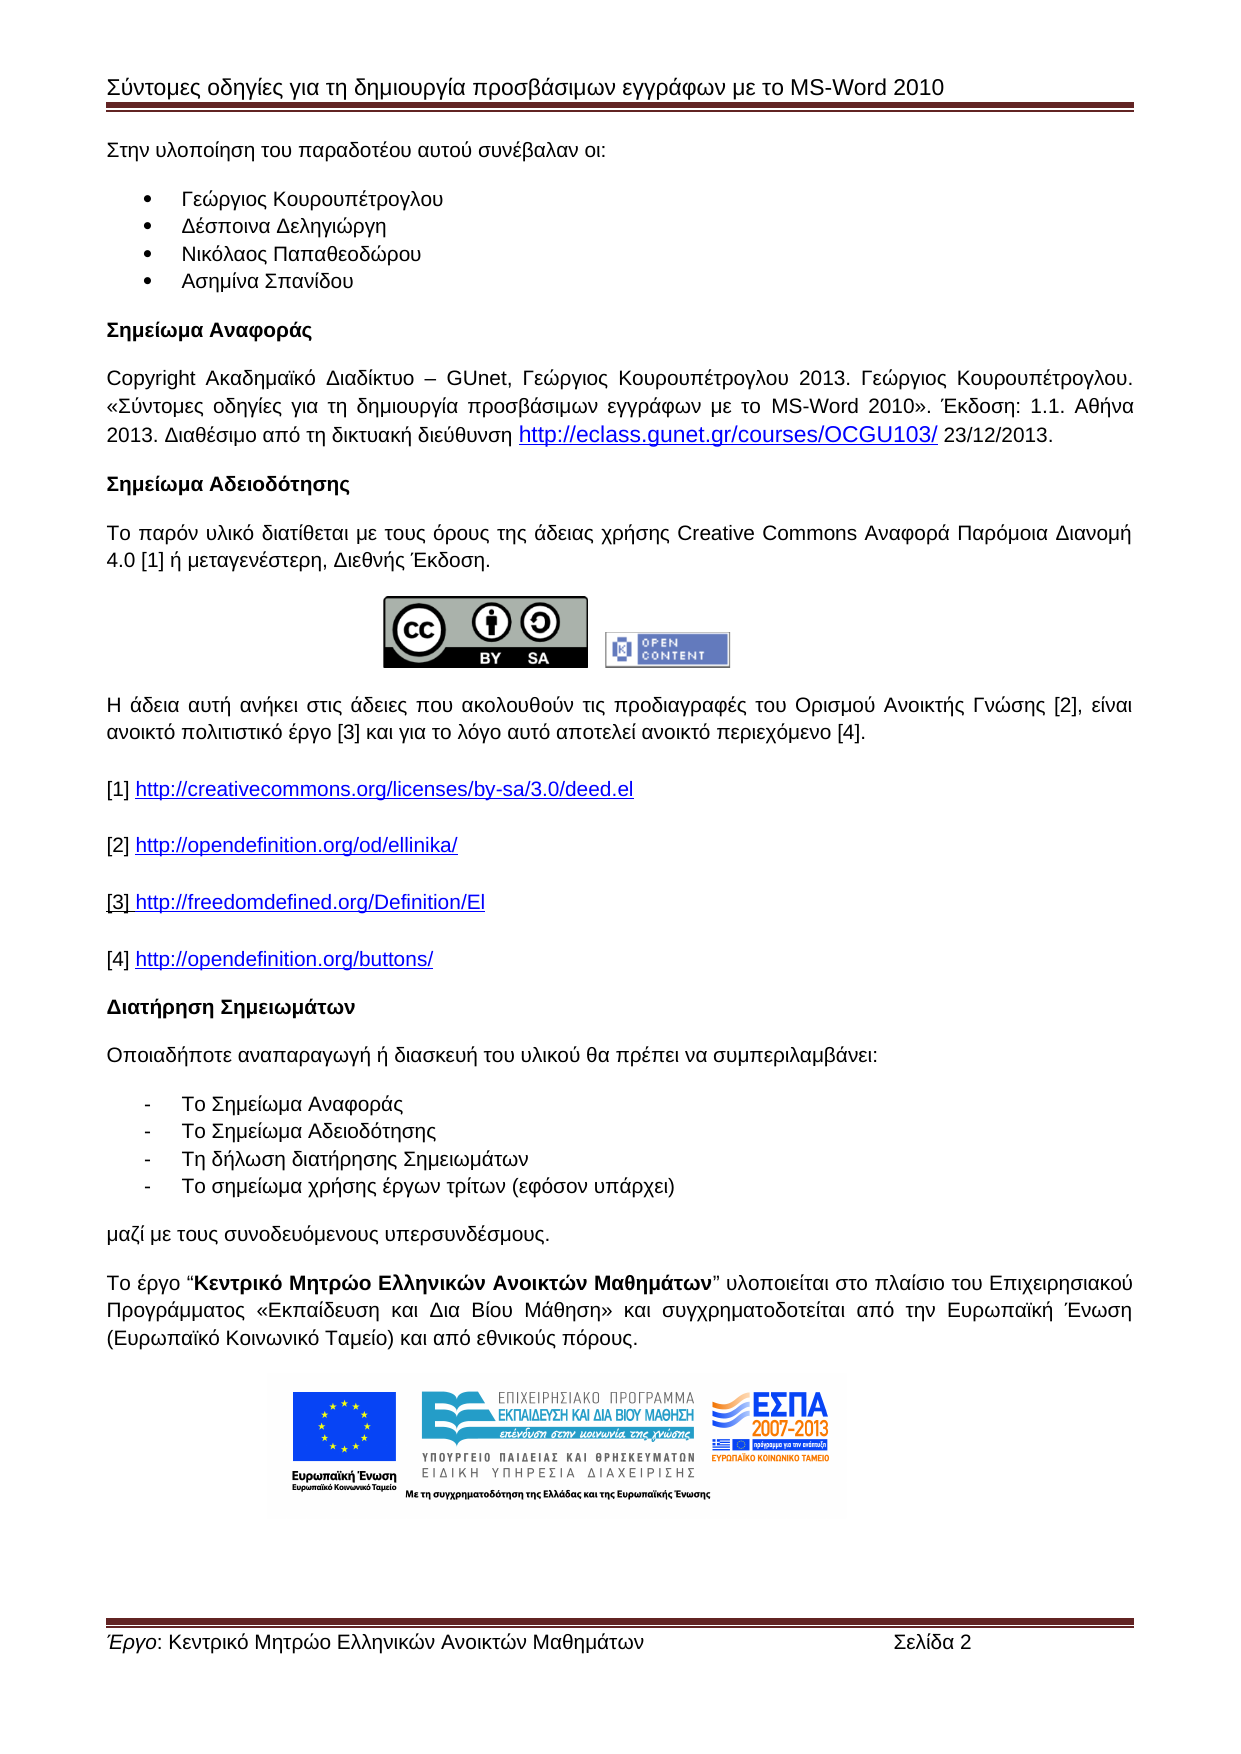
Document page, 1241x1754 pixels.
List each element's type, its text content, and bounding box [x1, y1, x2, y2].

text [2] http://opendefinition.org/od/ellinika/ [106, 833, 1134, 857]
list Το σημείωμα χρήσης έργων τρίτων (εφόσον υπάρχει) [144, 1174, 1007, 1198]
text Copyright Ακαδημαϊκό Διαδίκτυο – GUnet, Γεώργιος Κουρουπέτρογλου 2013. Γεώργιος Κουρουπέτρογλου. «Σύντομες οδηγίες για τη δημιουργία προσβάσιμων εγγράφων με το MS-Word 2010». Έκδοση: 1.1. Αθήνα 2013. Διαθέσιμο από τη δικτυακή διεύθυνση http://eclass.gunet.gr/courses/OCGU103/ 23/12/2013. [106, 366, 1134, 448]
text [4] http://opendefinition.org/buttons/ [106, 947, 1134, 971]
list Τη δήλωση διατήρησης Σημειωμάτων [144, 1146, 1007, 1170]
text Το παρόν υλικό διατίθεται με τους όρους της άδειας χρήσης Creative Commons Αναφορά Παρόμοια Διανομή 4.0 [1] ή μεταγενέστερη, Διεθνής Έκδοση. [106, 521, 1134, 572]
text Το έργο “Κεντρικό Μητρώο Ελληνικών Ανοικτών Μαθημάτων” υλοποιείται στο πλαίσιο του Επιχειρησιακού Προγράμματος «Εκπαίδευση και Δια Βίου Μάθηση» και συγχρηματοδοτείται από την Ευρωπαϊκή Ένωση (Ευρωπαϊκό Κοινωνικό Ταμείο) και από εθνικούς πόρους. [106, 1271, 1134, 1349]
text μαζί με τους συνοδευόμενους υπερσυνδέσμους. [106, 1222, 1007, 1246]
text Σημείωμα Αναφοράς [106, 318, 1007, 342]
picture [266, 1373, 847, 1519]
list Το Σημείωμα Αδειοδότησης [144, 1119, 1007, 1143]
text Διατήρηση Σημειωμάτων [106, 995, 1007, 1019]
text Οποιαδήποτε αναπαραγωγή ή διασκευή του υλικού θα πρέπει να συμπεριλαμβάνει: [106, 1043, 1007, 1067]
list Νικόλαος Παπαθεοδώρου [144, 242, 1007, 266]
text [1] http://creativecommons.org/licenses/by-sa/3.0/deed.el [106, 777, 1134, 801]
picture [605, 632, 731, 668]
text [3] http://freedomdefined.org/Definition/El [106, 890, 1134, 914]
text Στην υλοποίηση του παραδοτέου αυτού συνέβαλαν οι: [106, 138, 1007, 162]
list Ασημίνα Σπανίδου [144, 269, 1007, 293]
text Σημείωμα Αδειοδότησης [106, 472, 1007, 496]
picture [383, 596, 588, 668]
list Γεώργιος Κουρουπέτρογλου [144, 186, 1007, 210]
list Δέσποινα Δεληγιώργη [144, 214, 1007, 238]
text Η άδεια αυτή ανήκει στις άδειες που ακολουθούν τις προδιαγραφές του Oρισμού Ανοικτής Γνώσης [2], είναι ανοικτό πολιτιστικό έργο [3] και για το λόγο αυτό αποτελεί ανοικτό περιεχόμενο [4]. [106, 692, 1134, 744]
list Το Σημείωμα Αναφοράς [144, 1091, 1007, 1115]
